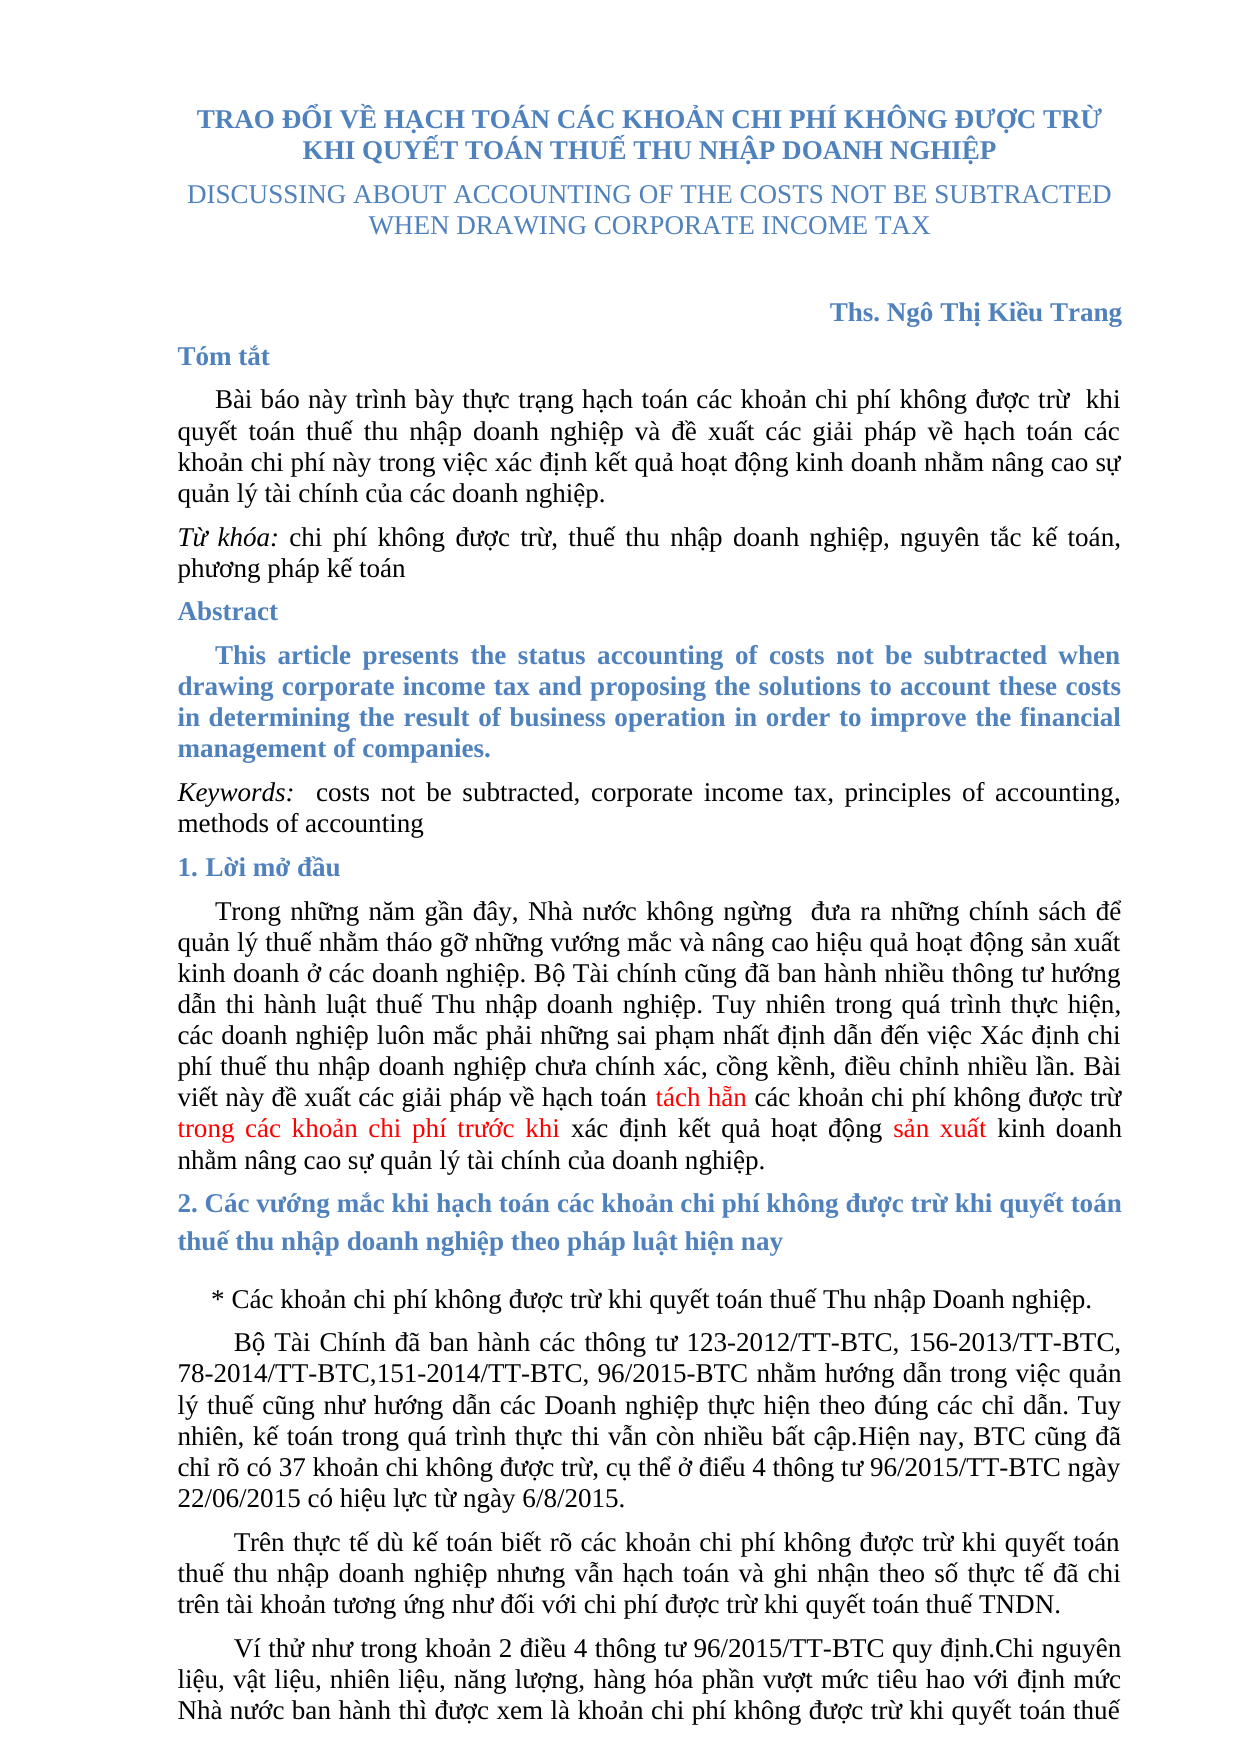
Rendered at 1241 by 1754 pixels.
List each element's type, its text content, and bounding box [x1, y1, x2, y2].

text Từ khóa: chi phí không được trừ, thuế thu nhập doanh nghiệp, nguyên tắc kế toán, phương pháp kế toán [177, 521, 1122, 583]
list Lời mở đầu [177, 851, 1122, 882]
text Bài báo này trình bày thực trạng hạch toán các khoản chi phí không được trừ khi quyết toán thuế thu nhập doanh nghiệp và đề xuất các giải pháp về hạch toán các khoản chi phí này trong việc xác định kết quả hoạt động kinh doanh nhằm nâng cao sự quản lý tài chính của các doanh nghiệp. [177, 383, 1122, 508]
text Ths. Ngô Thị Kiều Trang [177, 296, 1122, 327]
text Keywords: costs not be subtracted, corporate income tax, principles of accounting, methods of accounting [177, 776, 1122, 838]
text Trong những năm gần đây, Nhà nước không ngừng đưa ra những chính sách để quản lý thuế nhằm tháo gỡ những vướng mắc và nâng cao hiệu quả hoạt động sản xuất kinh doanh ở các doanh nghiệp. Bộ Tài chính cũng đã ban hành nhiều thông tư hướng dẫn thi hành luật thuế Thu nhập doanh nghiệp. Tuy nhiên trong quá trình thực hiện, các doanh nghiệp luôn mắc phải những sai phạm nhất định dẫn đến việc Xác định chi phí thuế thu nhập doanh nghiệp chưa chính xác, cồng kềnh, điều chỉnh nhiều lần. Bài viết này đề xuất các giải pháp về hạch toán tách hẵn các khoản chi phí không được trừ trong các khoản chi phí trước khi xác định kết quả hoạt động sản xuất kinh doanh nhằm nâng cao sự quản lý tài chính của doanh nghiệp. [177, 894, 1122, 1175]
text TRAO ĐỔI VỀ HẠCH TOÁN CÁC KHOẢN CHI PHÍ KHÔNG ĐƯỢC TRỪ KHI QUYẾT TOÁN THUẾ THU NHẬP DOANH NGHIỆP [177, 103, 1122, 165]
text Trên thực tế dù kế toán biết rõ các khoản chi phí không được trừ khi quyết toán thuế thu nhập doanh nghiệp nhưng vẫn hạch toán và ghi nhận theo số thực tế đã chi trên tài khoản tương ứng như đối với chi phí được trừ khi quyết toán thuế TNDN. [177, 1526, 1122, 1619]
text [177, 1632, 1122, 1725]
text This article presents the status accounting of costs not be subtracted when drawing corporate income tax and proposing the solutions to account these costs in determining the result of business operation in order to improve the financial management of companies. [177, 639, 1122, 764]
text 2. Các vướng mắc khi hạch toán các khoản chi phí không được trừ khi quyết toán thuế thu nhập doanh nghiệp theo pháp luật hiện nay [177, 1187, 1122, 1256]
text Bộ Tài Chính đã ban hành các thông tư 123-2012/TT-BTC, 156-2013/TT-BTC, 78-2014/TT-BTC,151-2014/TT-BTC, 96/2015-BTC nhằm hướng dẫn trong việc quản lý thuế cũng như hướng dẫn các Doanh nghiệp thực hiện theo đúng các chỉ dẫn. Tuy nhiên, kế toán trong quá trình thực thi vẫn còn nhiều bất cập.Hiện nay, BTC cũng đã chỉ rõ có 37 khoản chi không được trừ, cụ thể ở điểu 4 thông tư 96/2015/TT-BTC ngày 22/06/2015 có hiệu lực từ ngày 6/8/2015. [177, 1326, 1122, 1513]
text DISCUSSING ABOUT ACCOUNTING OF THE COSTS NOT BE SUBTRACTED WHEN DRAWING CORPORATE INCOME TAX [177, 178, 1122, 240]
text Abstract [177, 595, 1122, 627]
text Tóm tắt [177, 340, 1122, 371]
text * Các khoản chi phí không được trừ khi quyết toán thuế Thu nhập Doanh nghiệp. [177, 1283, 1122, 1314]
